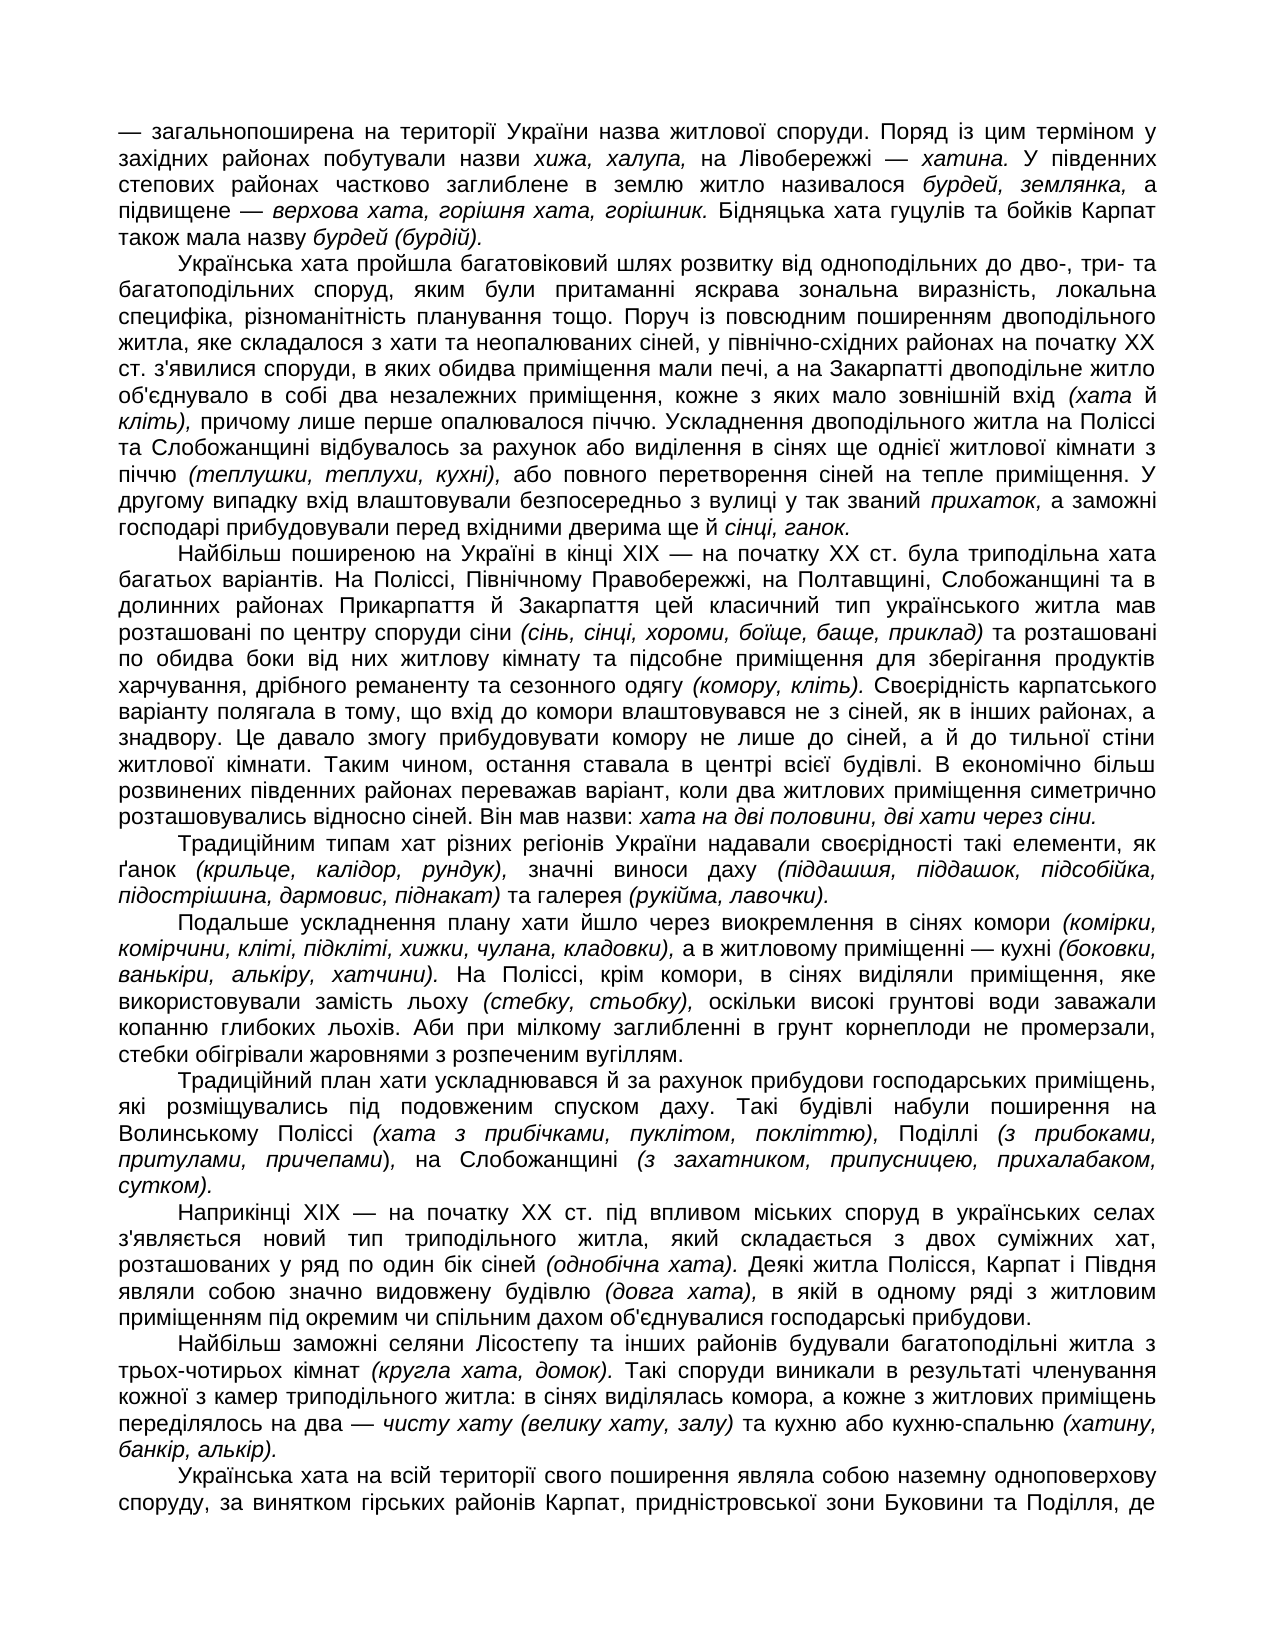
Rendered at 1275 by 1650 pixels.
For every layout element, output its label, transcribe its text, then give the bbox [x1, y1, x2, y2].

text Наприкінці XIX — на початку XX ст. під впливом міських споруд в українських селах з'являється новий тип триподільного житла, який складається з двох суміжних хат, розташованих у ряд по один бік сіней (однобічна хата). Деякі житла Полісся, Карпат і Півдня являли собою значно видовжену будівлю (довга хата), в якій в одному ряді з житловим приміщенням під окремим чи спільним дахом об'єднувалися господарські прибудови. [118, 1199, 1157, 1330]
text Традиційним типам хат різних регіонів України надавали своєрідності такі елементи, як ґанок (крильце, калідор, рундук), значні виноси даху (піддашшя, піддашок, підсобійка, підострішина, дармовис, піднакат) та галерея (рукійма, лавочки). [118, 830, 1157, 909]
text Подальше ускладнення плану хати йшло через виокремлення в сінях комори (комірки, комірчини, кліті, підкліті, хижки, чулана, кладовки), а в житловому приміщенні — кухні (боковки, ванькіри, алькіру, хатчини). На Поліссі, крім комори, в сінях виділяли приміщення, яке використовували замість льоху (стебку, стьобку), оскільки високі грунтові води заважали копанню глибоких льохів. Аби при мілкому заглибленні в грунт корнеплоди не промерзали, стебки обігрівали жаровнями з розпеченим вугіллям. [118, 909, 1157, 1067]
text Найбільш заможні селяни Лісостепу та інших районів будували багатоподільні житла з трьох-чотирьох кімнат (кругла хата, домок). Такі споруди виникали в результаті членування кожної з камер триподільного житла: в сінях виділялась комора, а кожне з житлових приміщень переділялось на два — чисту хату (велику хату, залу) та кухню або кухню-спальню (хатину, банкір, алькір). [118, 1330, 1157, 1462]
text Найбільш поширеною на Україні в кінці XIX — на початку XX ст. була триподільна хата багатьох варіантів. На Поліссі, Північному Правобережжі, на Полтавщині, Слобожанщині та в долинних районах Прикарпаття й Закарпаття цей класичний тип українського житла мав розташовані по центру споруди сіни (сінь, сінці, хороми, боїще, баще, приклад) та розташовані по обидва боки від них житлову кімнату та підсобне приміщення для зберігання продуктів харчування, дрібного реманенту та сезонного одягу (комору, кліть). Своєрідність карпатського варіанту полягала в тому, що вхід до комори влаштовувався не з сіней, як в інших районах, а знадвору. Це давало змогу прибудовувати комору не лише до сіней, а й до тильної стіни житлової кімнати. Таким чином, остання ставала в центрі всієї будівлі. В економічно більш розвинених південних районах переважав варіант, коли два житлових приміщення симетрично розташовувались відносно сіней. Він мав назви: хата на дві половини, дві хати через сіни. [118, 540, 1157, 830]
text — загальнопоширена на території України назва житлової споруди. Поряд із цим терміном у західних районах побутували назви хижа, халупа, на Лівобережжі — хатина. У південних степових районах частково заглиблене в землю житло називалося бурдей, землянка, а підвищене — верхова хата, горішня хата, горішник. Бідняцька хата гуцулів та бойків Карпат також мала назву бурдей (бурдій). [118, 118, 1157, 250]
text Українська хата пройшла багатовіковий шлях розвитку від одноподільних до дво-, три- та багатоподільних споруд, яким були притаманні яскрава зональна виразність, локальна специфіка, різноманітність планування тощо. Поруч із повсюдним поширенням двоподільного житла, яке складалося з хати та неопалюваних сіней, у північно-східних районах на початку XX ст. з'явилися споруди, в яких обидва приміщення мали печі, а на Закарпатті двоподільне житло об'єднувало в собі два незалежних приміщення, кожне з яких мало зовнішній вхід (хата й кліть), причому лише перше опалювалося піччю. Ускладнення двоподільного житла на Поліссі та Слобожанщині відбувалось за рахунок або виділення в сінях ще однієї житлової кімнати з піччю (теплушки, теплухи, кухні), або повного перетворення сіней на тепле приміщення. У другому випадку вхід влаштовували безпосередньо з вулиці у так званий прихаток, а заможні господарі прибудовували перед вхідними дверима ще й сінці, ганок. [118, 250, 1157, 540]
text Традиційний план хати ускладнювався й за рахунок прибудови господарських приміщень, які розміщувались під подовженим спуском даху. Такі будівлі набули поширення на Волинському Поліссі (хата з прибічками, пуклітом, покліттю), Поділлі (з прибоками, притулами, причепами), на Слобожанщині (з захатником, припусницею, прихалабаком, сутком). [118, 1067, 1157, 1199]
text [118, 1462, 1157, 1515]
